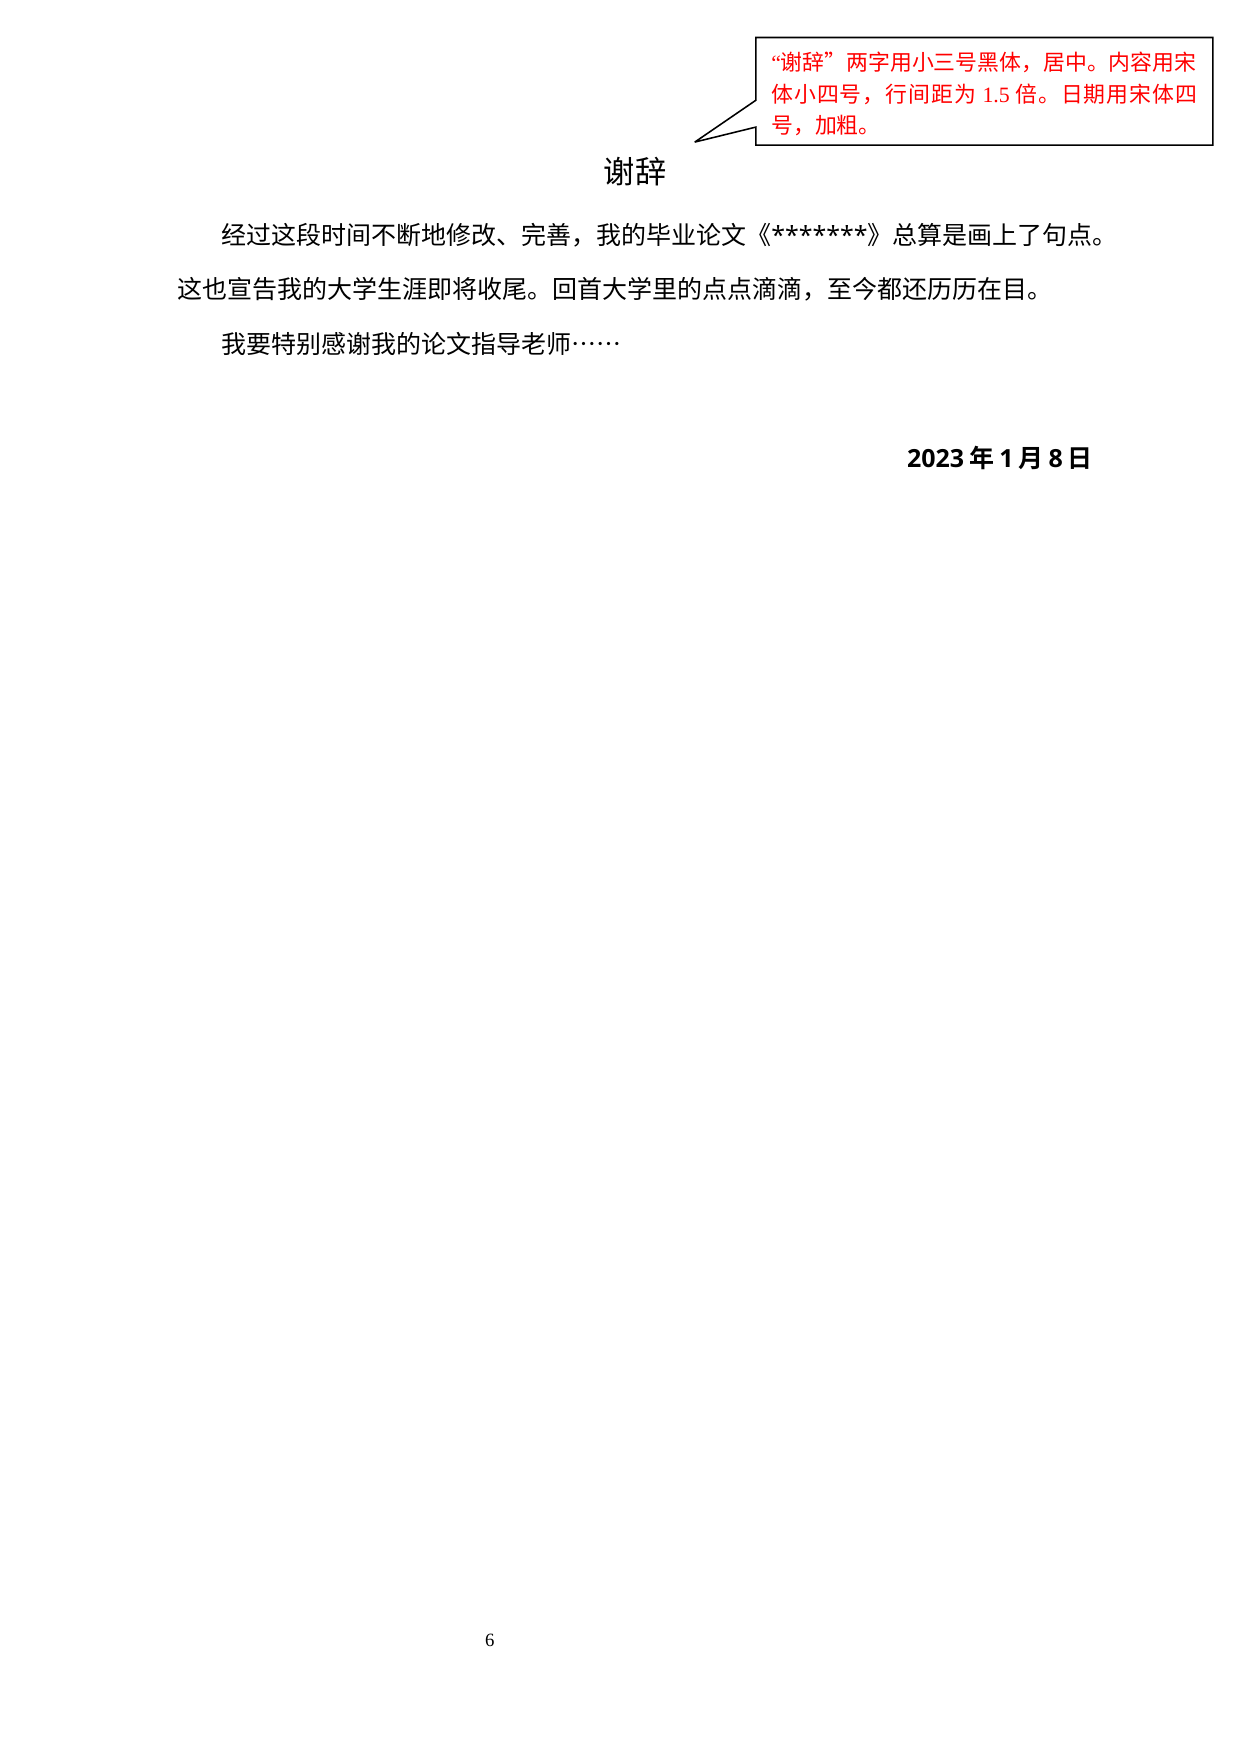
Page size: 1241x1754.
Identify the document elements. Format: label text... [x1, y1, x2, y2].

text 2023年1月8日 [177, 438, 1092, 474]
subtitle 谢辞 [177, 148, 1092, 193]
text 经过这段时间不断地修改、完善，我的毕业论文《*******》总算是画上了句点。这也宣告我的大学生涯即将收尾。回首大学里的点点滴滴，至今都还历历在目。 [177, 216, 1092, 306]
text 我要特别感谢我的论文指导老师…… [177, 324, 1092, 361]
